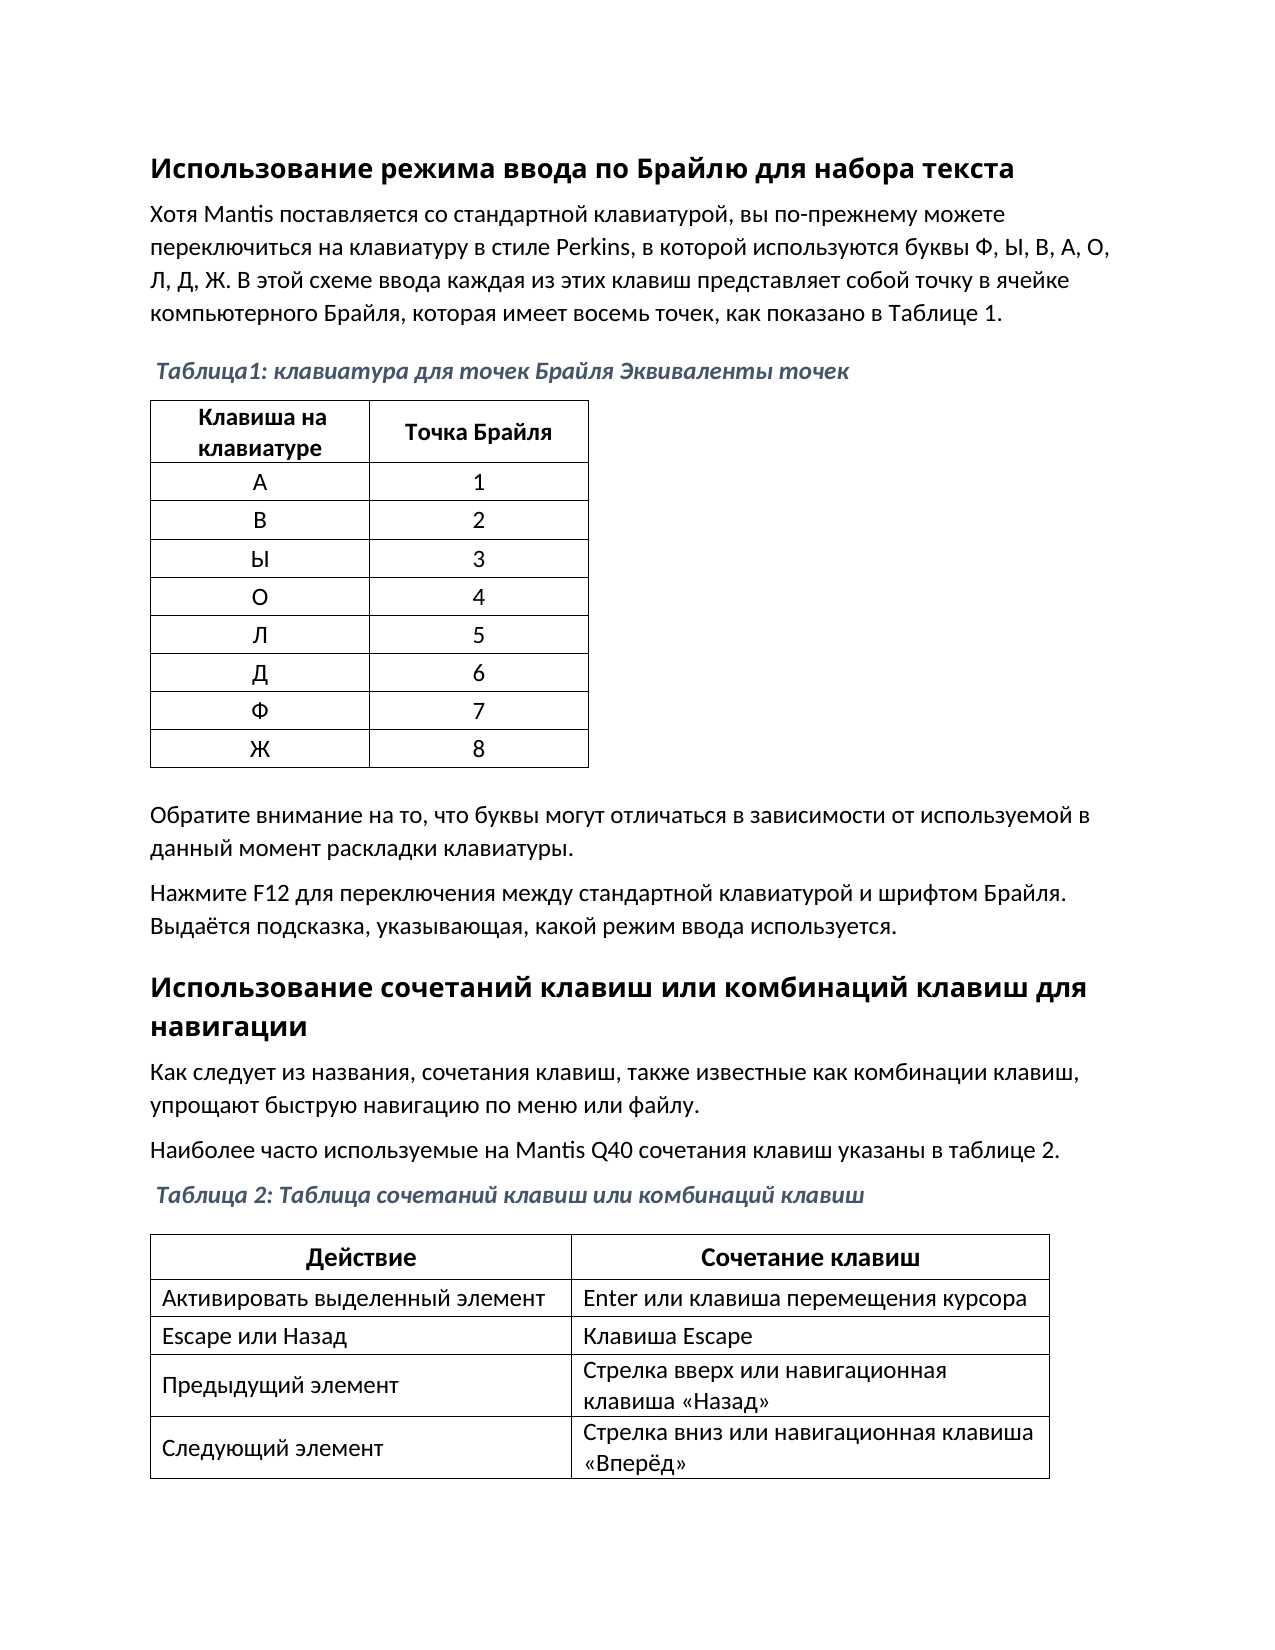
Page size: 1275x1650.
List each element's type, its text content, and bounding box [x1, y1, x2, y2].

table_cell Активировать выделенный элемент [151, 1280, 571, 1316]
table_cell 3 [370, 540, 588, 577]
table_cell 6 [370, 654, 588, 691]
table_cell А [151, 463, 369, 500]
table_cell 4 [370, 578, 588, 615]
table_cell Стрелка вверх или навигационная клавиша «Назад» [572, 1355, 1049, 1416]
table_header Клавиша на клавиатуре [151, 401, 369, 462]
table_cell Ф [151, 692, 369, 729]
table_header Точка Брайля [370, 401, 588, 462]
text Нажмите F12 для переключения между стандартной клавиатурой и шрифтом Брайля. Выдаётся подсказка, указывающая, какой режим ввода используется. [150, 877, 1125, 941]
table_cell Д [151, 654, 369, 691]
table_cell Клавиша Escape [572, 1317, 1049, 1353]
table_cell Ж [151, 730, 369, 767]
text Как следует из названия, сочетания клавиш, также известные как комбинации клавиш, упрощают быструю навигацию по меню или файлу. [150, 1056, 1125, 1119]
table_cell Предыдущий элемент [151, 1355, 571, 1416]
table_cell 7 [370, 692, 588, 729]
subtitle Использование сочетаний клавиш или комбинаций клавиш для навигации [150, 968, 1125, 1045]
table_header Действие [151, 1235, 571, 1278]
table_cell Следующий элемент [151, 1417, 571, 1478]
subtitle Использование режима ввода по Брайлю для набора текста [150, 150, 1125, 187]
table_cell Ы [151, 540, 369, 577]
table_cell Л [151, 616, 369, 653]
text Хотя Mantis поставляется со стандартной клавиатурой, вы по-прежнему можете переключиться на клавиатуру в стиле Perkins, в которой используются буквы Ф, Ы, В, А, О, Л, Д, Ж. В этой схеме ввода каждая из этих клавиш представляет собой точку в ячейке компьютерного Брайля, которая имеет восемь точек, как показано в Таблице 1. [150, 198, 1125, 327]
table_cell 5 [370, 616, 588, 653]
table_cell Escape или Назад [151, 1317, 571, 1353]
table_header Сочетание клавиш [572, 1235, 1049, 1278]
table_cell Стрелка вниз или навигационная клавиша «Вперёд» [572, 1417, 1049, 1478]
text Таблица 1: клавиатура для точек Брайля Эквиваленты точек [150, 355, 1125, 385]
table_cell 8 [370, 730, 588, 767]
table_cell 2 [370, 501, 588, 538]
table_cell 1 [370, 463, 588, 500]
text Таблица 2: Таблица сочетаний клавиш или комбинаций клавиш [150, 1180, 1125, 1210]
table_cell О [151, 578, 369, 615]
text Наиболее часто используемые на Mantis Q40 сочетания клавиш указаны в таблице 2. [150, 1134, 1125, 1165]
text Обратите внимание на то, что буквы могут отличаться в зависимости от используемой в данный момент раскладки клавиатуры. [150, 799, 1125, 862]
table_cell Enter или клавиша перемещения курсора [572, 1280, 1049, 1316]
table_cell В [151, 501, 369, 538]
